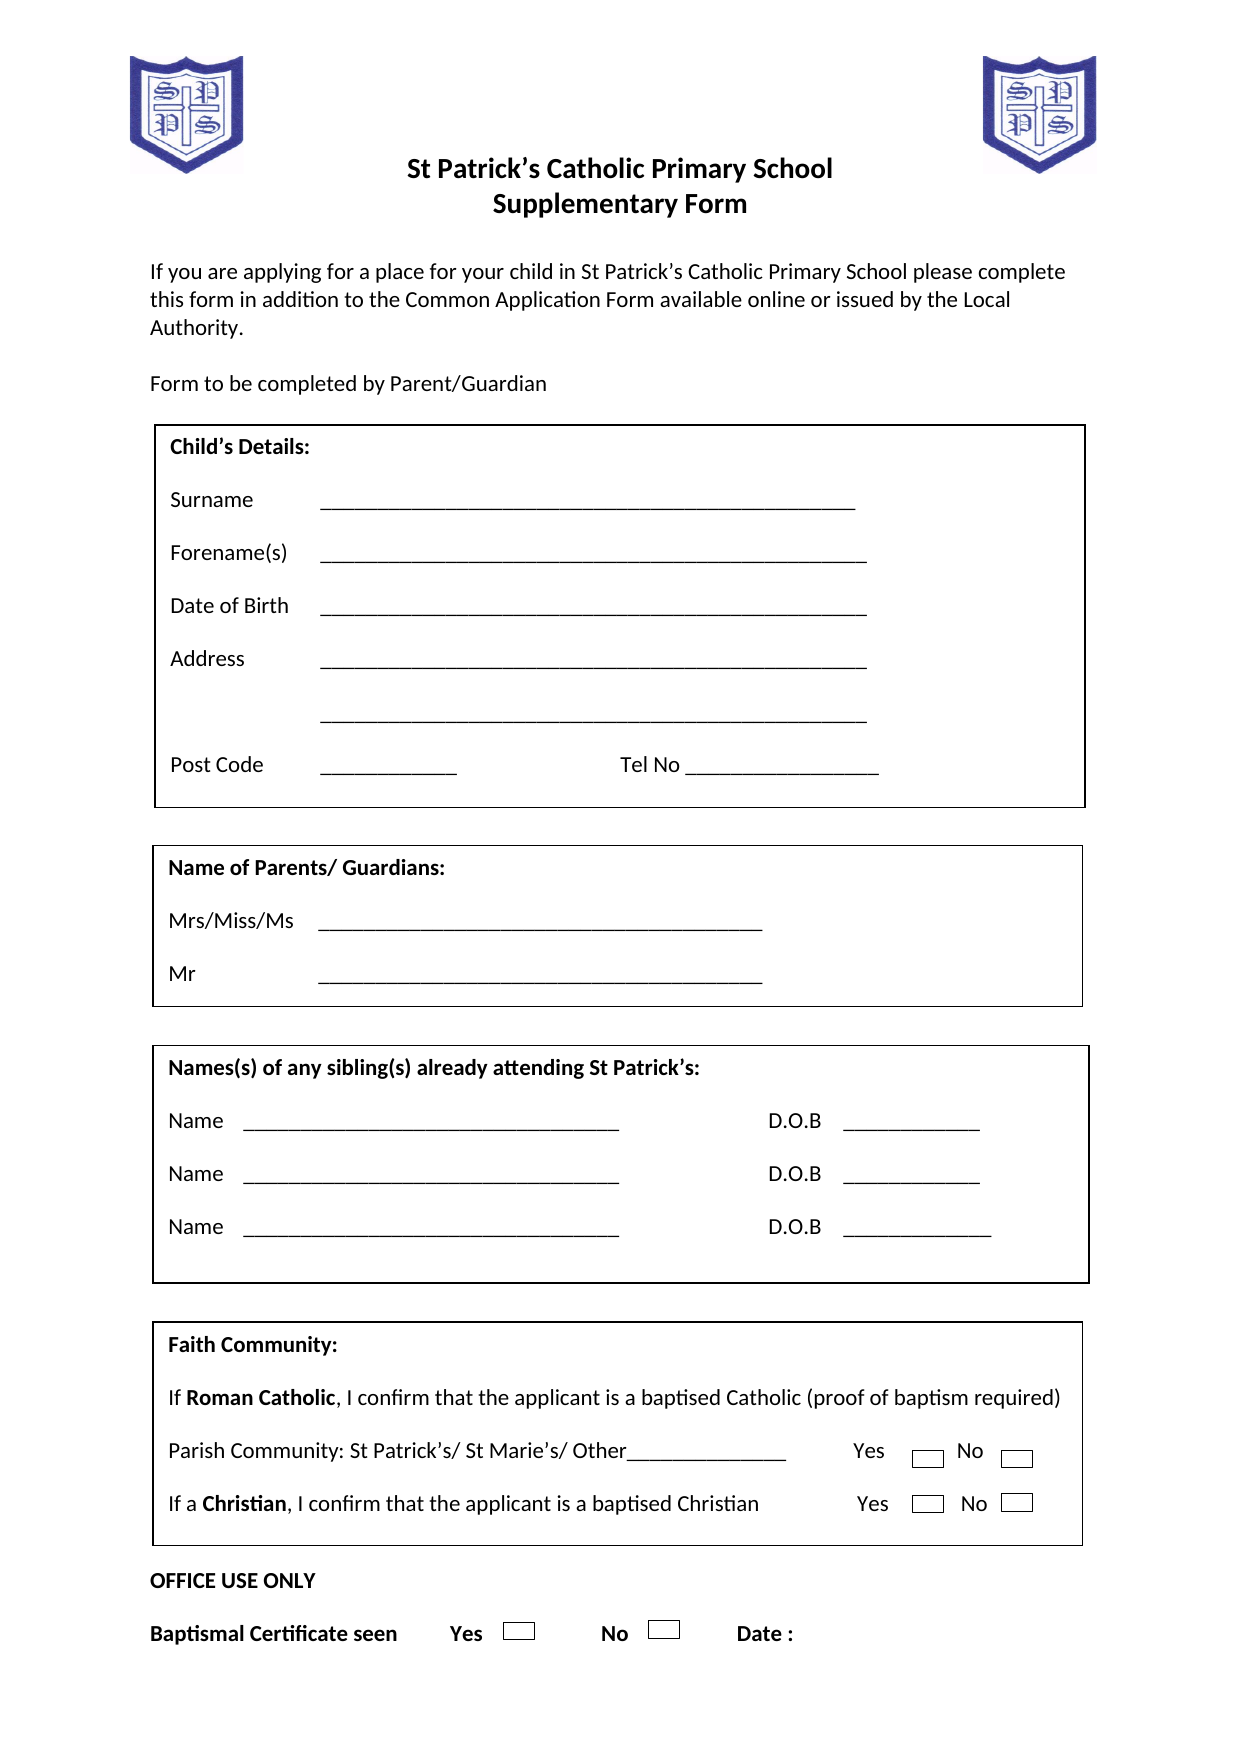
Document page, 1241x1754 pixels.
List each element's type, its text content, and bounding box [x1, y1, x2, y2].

picture [982, 56, 1097, 174]
text If you are applying for a place for your child in St Patrick’s Catholic Primary School please complete this form in addition to the Common Application Form available online or issued by the Local Authority. [150, 257, 1090, 341]
text OFFICE USE ONLY [150, 1566, 1090, 1594]
text Form to be completed by Parent/Guardian [150, 369, 1090, 397]
text Supplementary Form [150, 186, 1090, 221]
picture [129, 56, 244, 174]
text St Patrick’s Catholic Primary School [150, 150, 1090, 186]
text Baptismal Certificate seen Yes No Date : [150, 1619, 1090, 1647]
